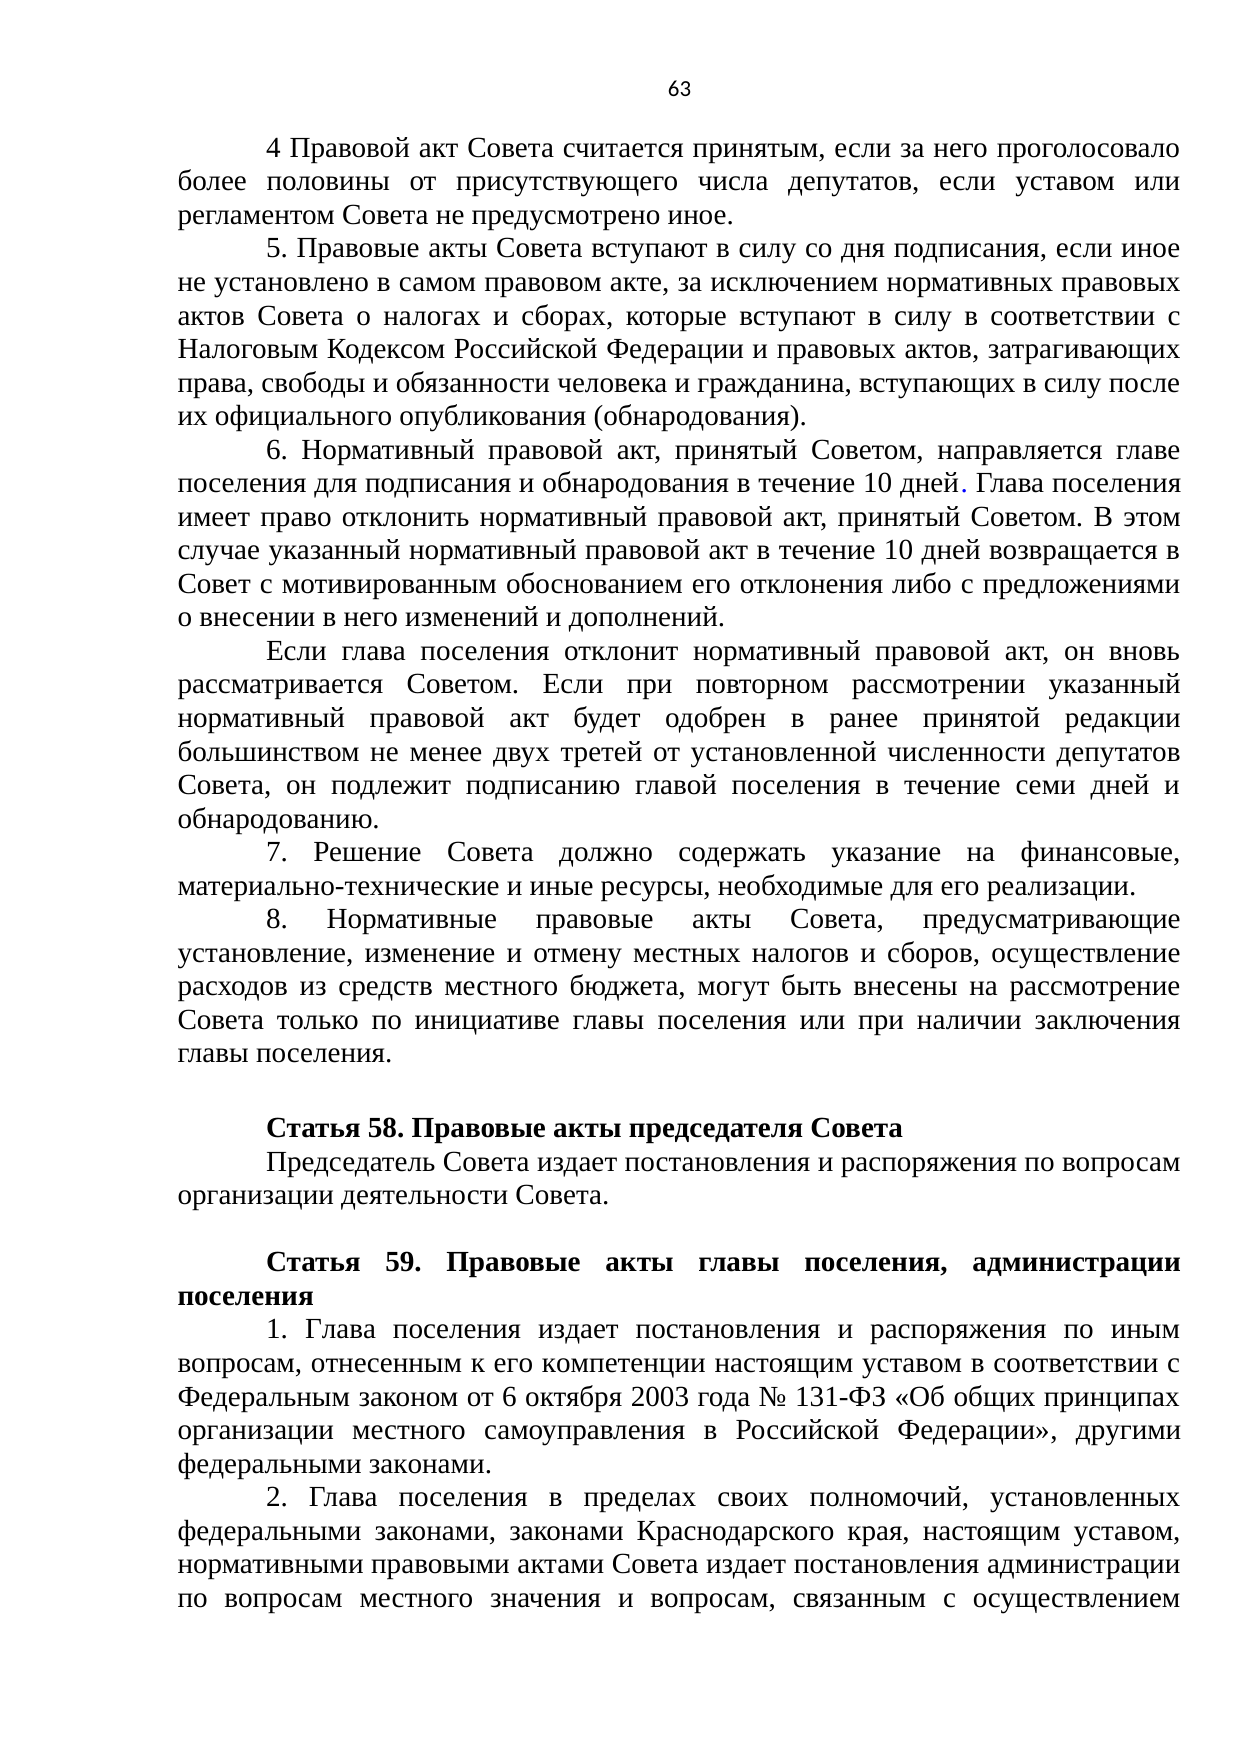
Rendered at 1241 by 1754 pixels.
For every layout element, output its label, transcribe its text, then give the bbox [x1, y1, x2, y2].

text Статья 58. Правовые акты председателя Совета [177, 1110, 1181, 1144]
text Статья 59. Правовые акты главы поселения, администрации поселения [177, 1244, 1181, 1312]
text 4 Правовой акт Совета считается принятым, если за него проголосовало более половины от присутствующего числа депутатов, если уставом или регламентом Совета не предусмотрено иное. [177, 130, 1181, 231]
text Если глава поселения отклонит нормативный правовой акт, он вновь рассматривается Советом. Если при повторном рассмотрении указанный нормативный правовой акт будет одобрен в ранее принятой редакции большинством не менее двух третей от установленной численности депутатов Совета, он подлежит подписанию главой поселения в течение семи дней и обнародованию. [177, 633, 1181, 834]
text 5. Правовые акты Совета вступают в силу со дня подписания, если иное не установлено в самом правовом акте, за исключением нормативных правовых актов Совета о налогах и сборах, которые вступают в силу в соответствии с Налоговым Кодексом Российской Федерации и правовых актов, затрагивающих права, свободы и обязанности человека и гражданина, вступающих в силу после их официального опубликования (обнародования). [177, 231, 1181, 432]
text 6. Нормативный правовой акт, принятый Советом, направляется главе поселения для подписания и обнародования в течение 10 дней. Глава поселения имеет право отклонить нормативный правовой акт, принятый Советом. В этом случае указанный нормативный правовой акт в течение 10 дней возвращается в Совет с мотивированным обоснованием его отклонения либо с предложениями о внесении в него изменений и дополнений. [177, 432, 1181, 633]
text Председатель Совета издает постановления и распоряжения по вопросам организации деятельности Совета. [177, 1144, 1181, 1211]
text 1. Глава поселения издает постановления и распоряжения по иным вопросам, отнесенным к его компетенции настоящим уставом в соответствии с Федеральным законом от 6 октября 2003 года № 131-ФЗ «Об общих принципах организации местного самоуправления в Российской Федерации», другими федеральными законами. [177, 1312, 1181, 1479]
text 7. Решение Совета должно содержать указание на финансовые, материально-технические и иные ресурсы, необходимые для его реализации. [177, 834, 1181, 901]
text 8. Нормативные правовые акты Совета, предусматривающие установление, изменение и отмену местных налогов и сборов, осуществление расходов из средств местного бюджета, могут быть внесены на рассмотрение Совета только по инициативе главы поселения или при наличии заключения главы поселения. [177, 901, 1181, 1069]
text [177, 1479, 1181, 1613]
